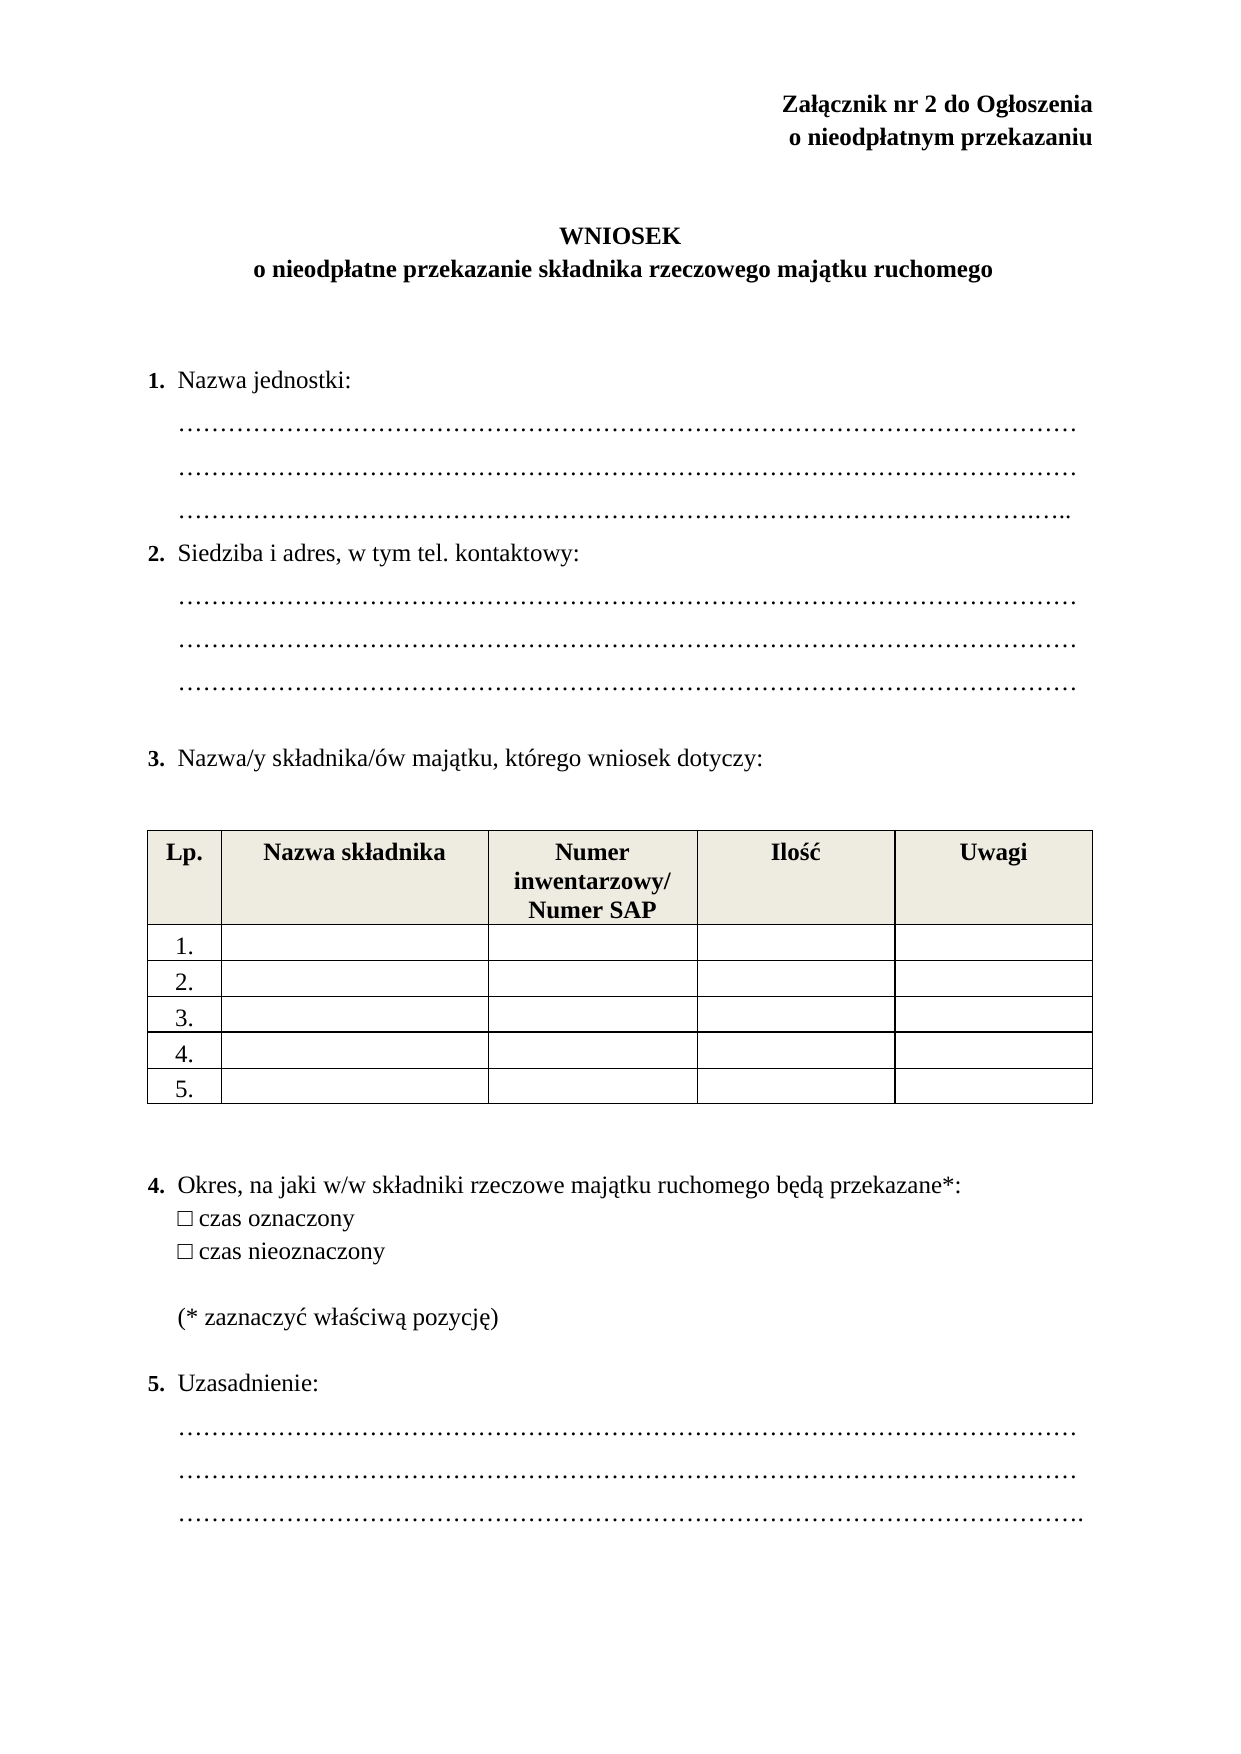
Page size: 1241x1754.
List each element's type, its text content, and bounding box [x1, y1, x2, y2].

table_cell [698, 961, 894, 996]
text Załącznik nr 2 do Ogłoszenia [148, 89, 1093, 117]
list Nazwa/y składnika/ów majątku, którego wniosek dotyczy: [148, 743, 1093, 772]
table_cell [489, 925, 697, 959]
table_cell [698, 1033, 894, 1067]
list ……………………………………………………………………………………………………………………………………………………………………………………………… [177, 1412, 1093, 1483]
table_cell [222, 1069, 488, 1103]
table_cell 1. [148, 925, 221, 959]
list (* zaznaczyć właściwą pozycję) [177, 1302, 1093, 1331]
list ………………………………………………………………………………………………. [177, 1498, 1093, 1527]
table_cell [222, 997, 488, 1031]
table_cell [489, 1033, 697, 1067]
table_header Numer inwentarzowy/ Numer SAP [489, 831, 697, 924]
list Nazwa jednostki: ………………………………………………………………………………………………………………………………………………………………………………………………………………………………………………………………………………………….….. [148, 365, 1093, 523]
table_cell [489, 1069, 697, 1103]
table_header Nazwa składnika [222, 831, 488, 924]
table_cell [489, 997, 697, 1031]
list Uzasadnienie: [148, 1368, 1093, 1397]
table_header Ilość [698, 831, 894, 924]
table_cell 4. [148, 1033, 221, 1067]
text o nieodpłatne przekazanie składnika rzeczowego majątku ruchomego [148, 254, 1093, 282]
table_cell [896, 1069, 1092, 1103]
table_cell [698, 925, 894, 959]
table_cell [698, 997, 894, 1031]
list □ czas oznaczony [177, 1203, 1093, 1232]
table_cell [698, 1069, 894, 1103]
list Siedziba i adres, w tym tel. kontaktowy: ……………………………………………………………………………………………………………………………………………………………………………………………………………………………………………………………………………………………… [148, 538, 1093, 696]
table_cell 3. [148, 997, 221, 1031]
table_cell [222, 1033, 488, 1067]
list □ czas nieoznaczony [177, 1236, 1093, 1265]
table_cell 2. [148, 961, 221, 996]
list Okres, na jaki w/w składniki rzeczowe majątku ruchomego będą przekazane*: [148, 1170, 1093, 1199]
table_cell [489, 961, 697, 996]
table_header Lp. [148, 831, 221, 924]
text WNIOSEK [148, 221, 1093, 249]
table_cell 5. [148, 1069, 221, 1103]
table_cell [896, 925, 1092, 959]
table_header Uwagi [896, 831, 1092, 924]
table_cell [896, 961, 1092, 996]
table_cell [896, 997, 1092, 1031]
text o nieodpłatnym przekazaniu [148, 122, 1093, 150]
table_cell [896, 1033, 1092, 1067]
table_cell [222, 925, 488, 959]
table_cell [222, 961, 488, 996]
